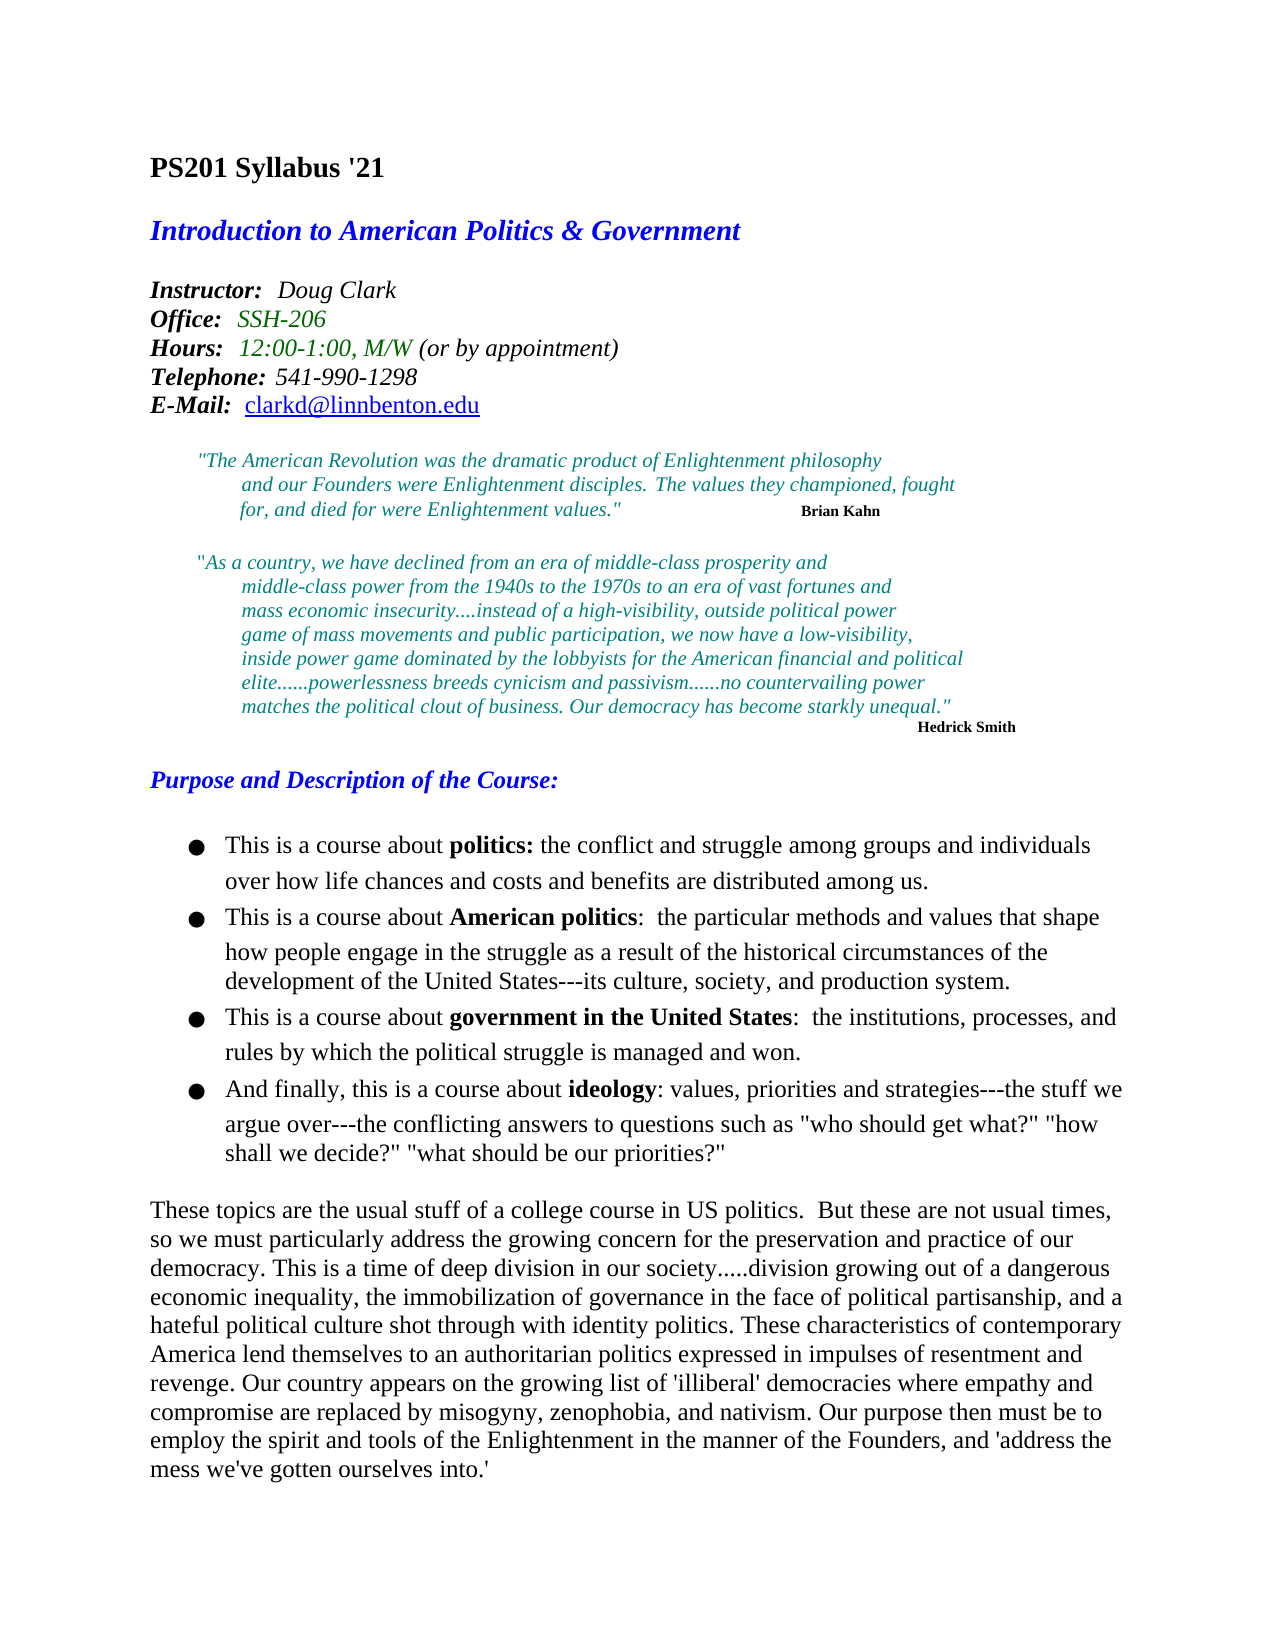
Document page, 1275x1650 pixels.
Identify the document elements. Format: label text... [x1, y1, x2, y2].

text Instructor: Doug Clark Office: SSH-206 Hours: 12:00-1:00, M/W (or by appointment) Telephone: 541-990-1298 E-Mail: clarkd@linnbenton.edu [150, 275, 1125, 419]
list This is a course about politics: the conflict and struggle among groups and individuals over how life chances and costs and benefits are distributed among us. [187, 823, 1125, 894]
text "The American Revolution was the dramatic product of Enlightenment philosophy and our Founders were Enlightenment disciples. The values they championed, fought for, and died for were Enlightenment values." Brian Kahn [150, 448, 1125, 521]
list And finally, this is a course about ideology: values, priorities and strategies---the stuff we argue over---the conflicting answers to questions such as "who should get what?" "how shall we decide?" "what should be our priorities?" [187, 1066, 1125, 1166]
text These topics are the usual stuff of a college course in US politics. But these are not usual times, so we must particularly address the growing concern for the preservation and practice of our democracy. This is a time of deep division in our society.....division growing out of a dangerous economic inequality, the immobilization of governance in the face of political partisanship, and a hateful political culture shot through with identity politics. These characteristics of contemporary America lend themselves to an authoritarian politics expressed in impulses of resentment and revenge. Our country appears on the growing list of 'illiberal' democracies where empathy and compromise are replaced by misogyny, zenophobia, and nativism. Our purpose then must be to employ the spirit and tools of the Enlightenment in the manner of the Founders, and 'address the mess we've gotten ourselves into.' [150, 1196, 1125, 1483]
text Purpose and Description of the Course: [150, 765, 1125, 794]
text Introduction to American Politics & Government [150, 213, 1125, 246]
list This is a course about government in the United States: the institutions, processes, and rules by which the political struggle is managed and won. [187, 995, 1125, 1066]
list This is a course about American politics: the particular methods and values that shape how people engage in the struggle as a result of the historical circumstances of the development of the United States---its culture, society, and production system. [187, 894, 1125, 995]
text PS201 Syllabus '21 [150, 150, 1125, 183]
text "As a country, we have declined from an era of middle-class prosperity and middle-class power from the 1940s to the 1970s to an era of vast fortunes and mass economic insecurity....instead of a high-visibility, outside political power game of mass movements and public participation, we now have a low-visibility, inside power game dominated by the lobbyists for the American financial and political elite......powerlessness breeds cynicism and passivism......no countervailing power matches the political clout of business. Our democracy has become starkly unequal." Hedrick Smith [150, 550, 1125, 736]
